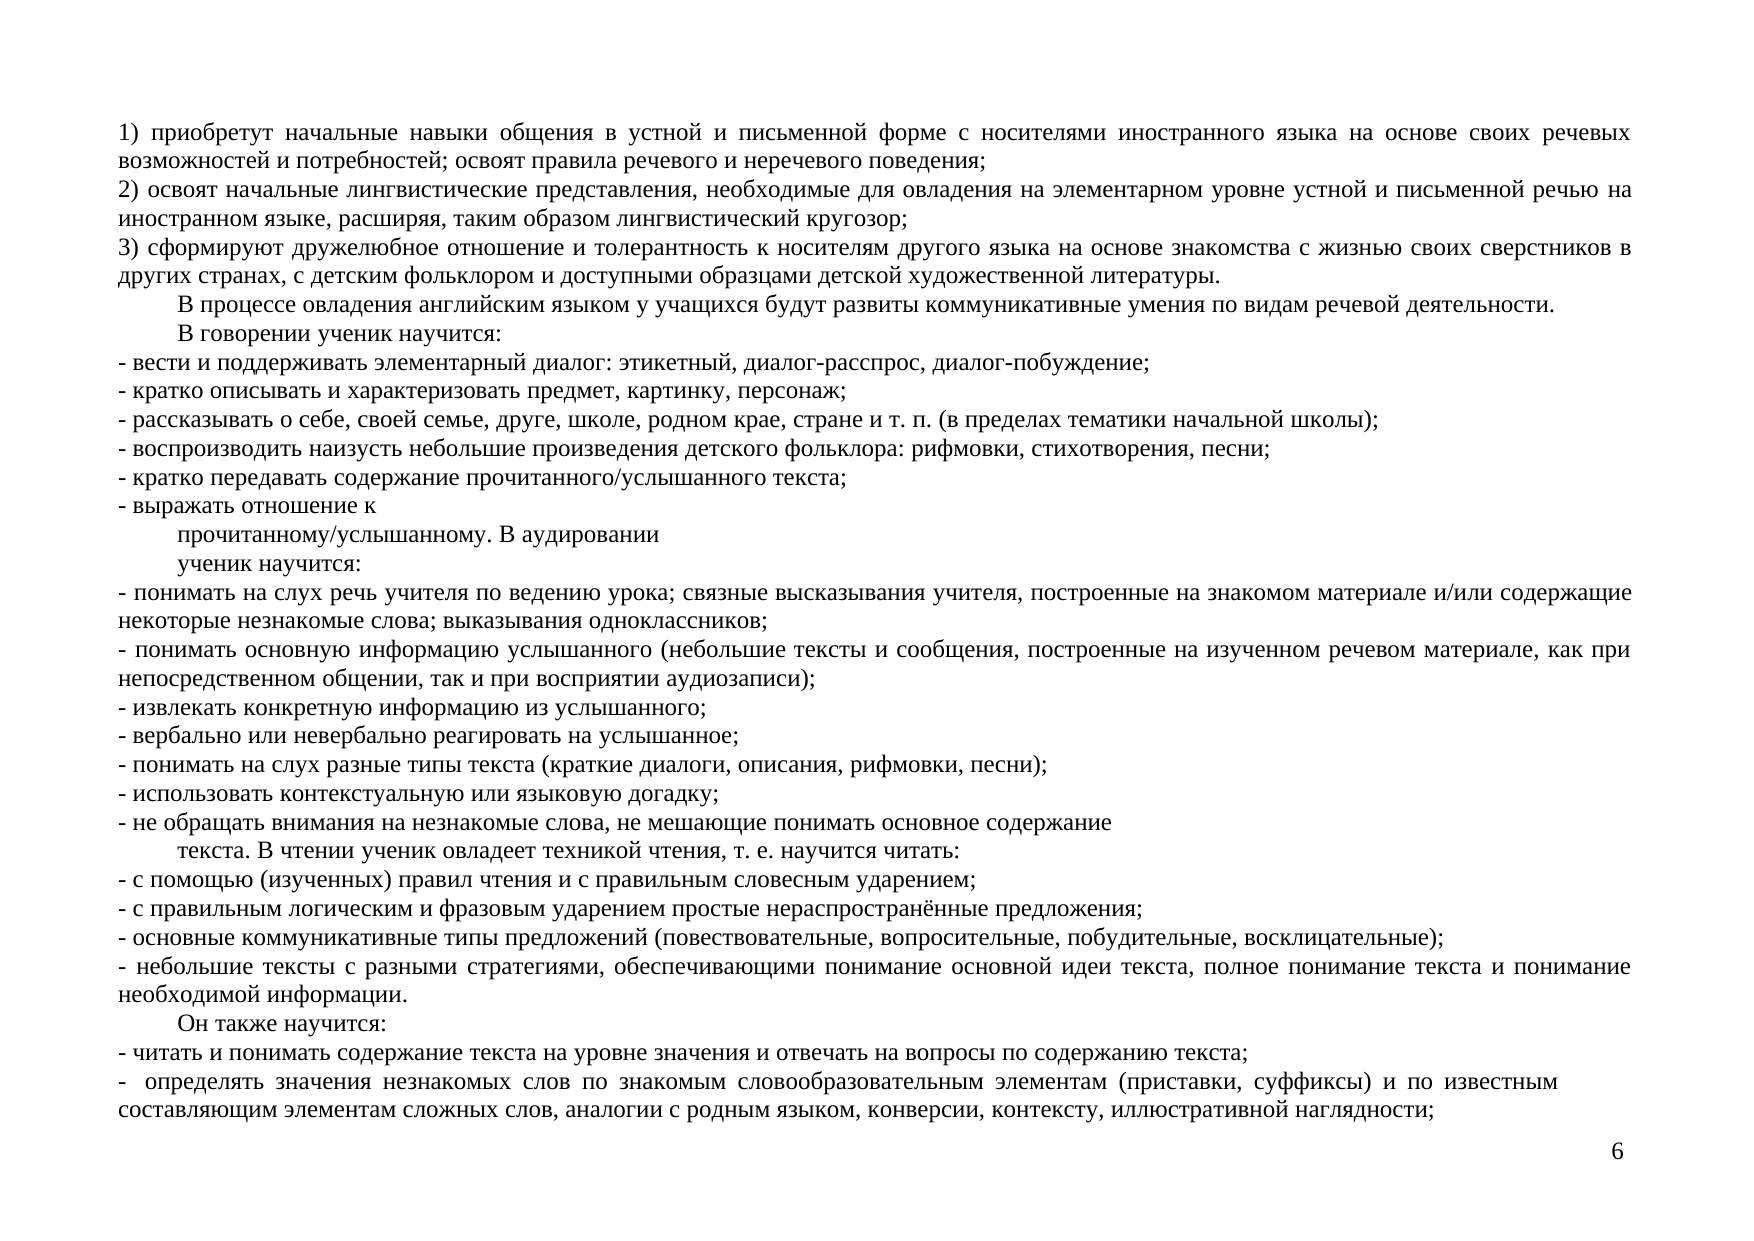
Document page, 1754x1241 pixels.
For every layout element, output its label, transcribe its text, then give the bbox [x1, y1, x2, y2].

list понимать основную информацию услышанного (небольшие тексты и сообщения, построенные на изученном речевом материале, как при непосредственном общении, так и при восприятии аудиозаписи); [118, 634, 1635, 692]
list использовать контекстуальную или языковую догадку; [118, 778, 1754, 807]
text В процессе овладения английским языком у учащихся будут развиты коммуникативные умения по видам речевой деятельности. В говорении ученик научится: [177, 289, 1557, 347]
list не обращать внимания на незнакомые слова, не мешающие понимать основное содержание текста. В чтении ученик овладеет техникой чтения, т. е. научится читать: [118, 807, 1189, 864]
list кратко передавать содержание прочитанного/услышанного текста; [118, 462, 1754, 491]
list понимать на слух разные типы текста (краткие диалоги, описания, рифмовки, песни); [118, 749, 1754, 778]
list с помощью (изученных) правил чтения и с правильным словесным ударением; [118, 864, 1754, 893]
list сформируют дружелюбное отношение и толерантность к носителям другого языка на основе знакомства с жизнью своих сверстников в других странах, с детским фольклором и доступными образцами детской художественной литературы. [118, 232, 1635, 289]
list извлекать конкретную информацию из услышанного; [118, 692, 1754, 721]
list воспроизводить наизусть небольшие произведения детского фольклора: рифмовки, стихотворения, песни; [118, 433, 1754, 462]
list читать и понимать содержание текста на уровне значения и отвечать на вопросы по содержанию текста; [118, 1037, 1754, 1066]
list с правильным логическим и фразовым ударением простые нераспространённые предложения; [118, 893, 1754, 922]
text Он также научится: [177, 1008, 1754, 1037]
list кратко описывать и характеризовать предмет, картинку, персонаж; [118, 376, 1754, 404]
list вести и поддерживать элементарный диалог: этикетный, диалог-расспрос, диалог-побуждение; [118, 347, 1754, 376]
list основные коммуникативные типы предложений (повествовательные, вопросительные, побудительные, восклицательные); [118, 922, 1754, 951]
list небольшие тексты с разными стратегиями, обеспечивающими понимание основной идеи текста, полное понимание текста и понимание необходимой информации. [118, 951, 1636, 1008]
list рассказывать о себе, своей семье, друге, школе, родном крае, стране и т. п. (в пределах тематики начальной школы); [118, 404, 1754, 433]
list выражать отношение к прочитанному/услышанному. В аудировании ученик научится: [118, 491, 697, 577]
list вербально или невербально реагировать на услышанное; [118, 721, 1754, 749]
list освоят начальные лингвистические представления, необходимые для овладения на элементарном уровне устной и письменной речью на иностранном языке, расширяя, таким образом лингвистический кругозор; [118, 174, 1637, 232]
list определять значения незнакомых слов по знакомым словообразовательным элементам (приставки, суффиксы) и по известным составляющим элементам сложных слов, аналогии с родным языком, конверсии, контексту, иллюстративной наглядности; [118, 1066, 1636, 1123]
list понимать на слух речь учителя по ведению урока; связные высказывания учителя, построенные на знакомом материале и/или содержащие некоторые незнакомые слова; выказывания одноклассников; [118, 577, 1636, 634]
list приобретут начальные навыки общения в устной и письменной форме с носителями иностранного языка на основе своих речевых возможностей и потребностей; освоят правила речевого и неречевого поведения; [118, 117, 1635, 174]
